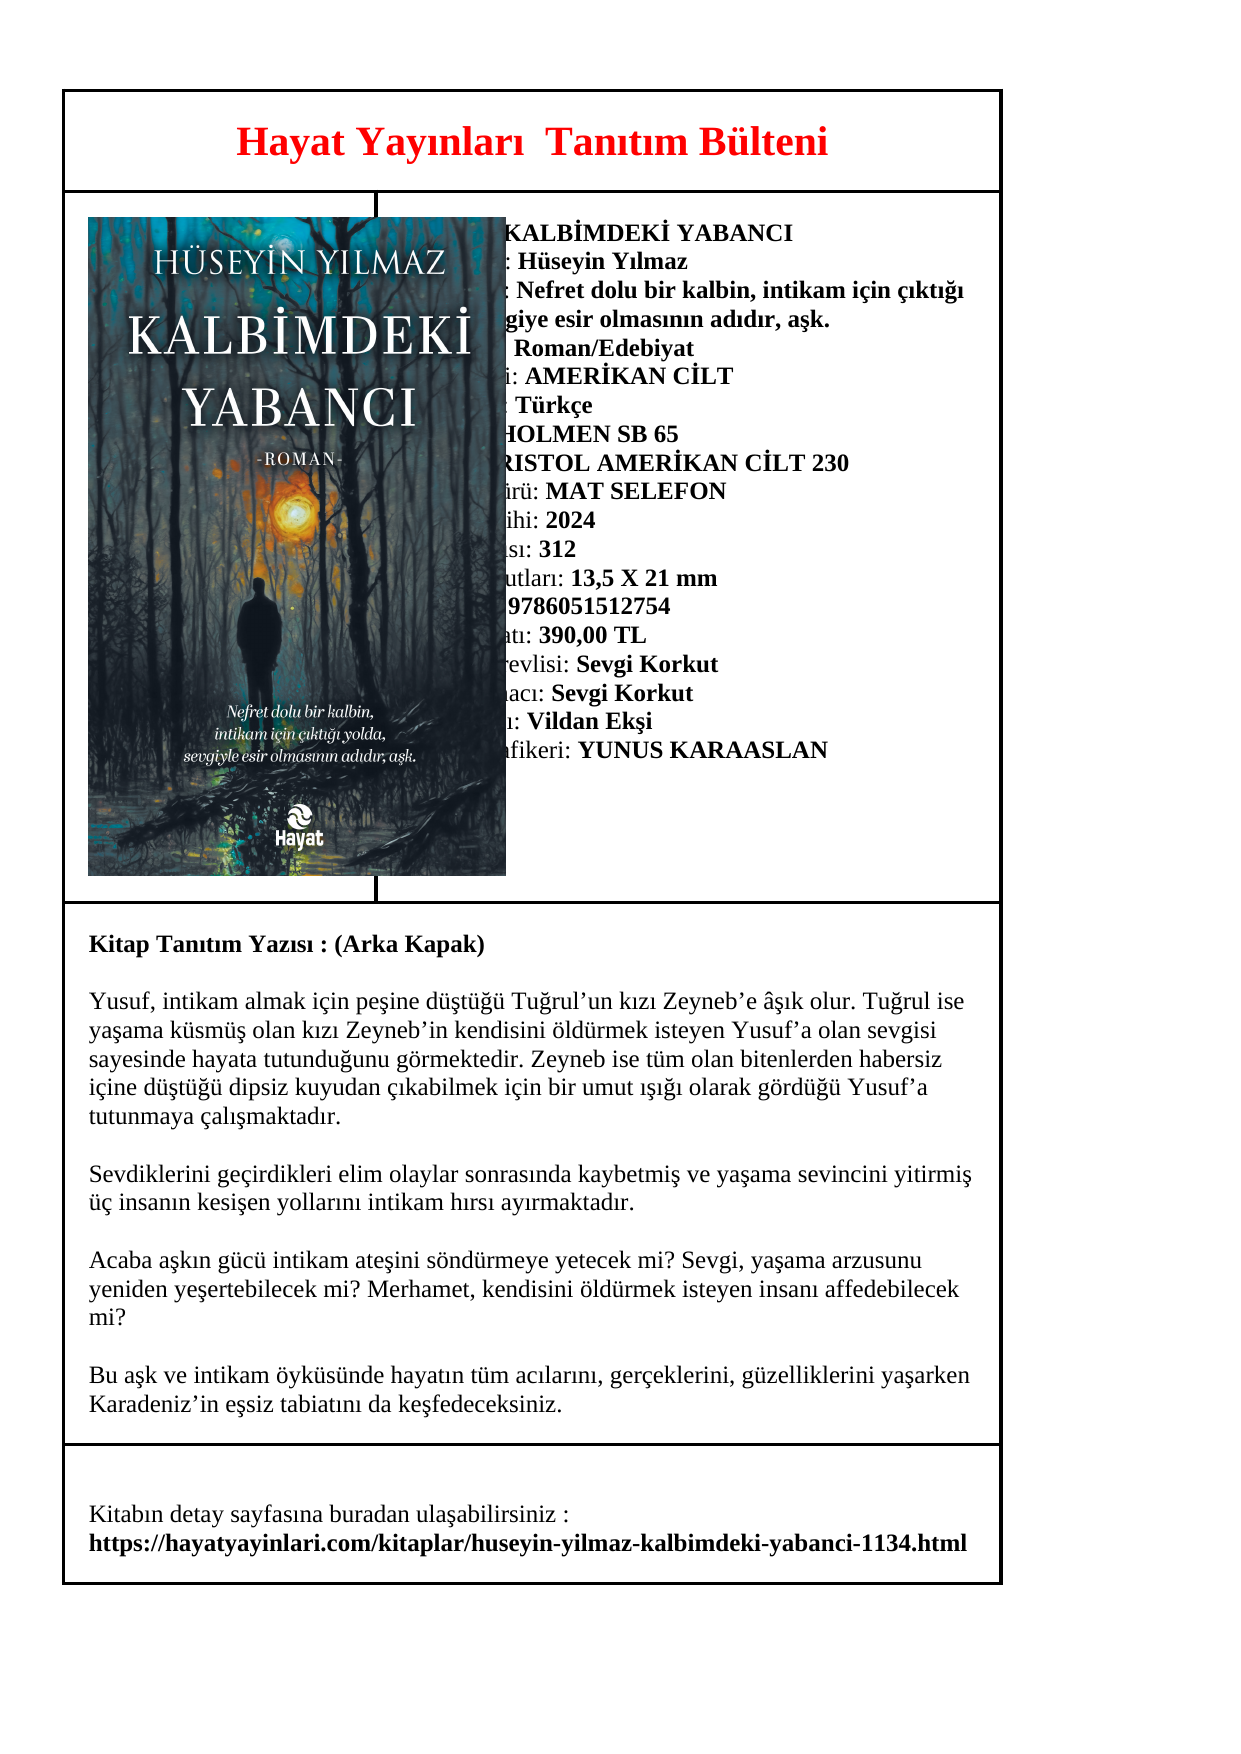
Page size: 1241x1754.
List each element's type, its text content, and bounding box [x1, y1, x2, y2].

table_cell Eser Adı: KALBİMDEKİ YABANCI Yazar Adı: Hüseyin Yılmaz Alt Başlık: Nefret dolu bir kalbin, intikam için çıktığı yolda, sevgiye esir olmasının adıdır, aşk. Tür Serisi: Roman/Edebiyat Cilt Bilgisi: AMERİKAN CİLT Kitap Dili: Türkçe İç Sayfa: HOLMEN SB 65 Kapak: BRISTOL AMERİKAN CİLT 230 Selefon Türü: MAT SELEFON Basım Tarihi: 2024 Sayfa Sayısı: 312 Kitap Boyutları: 13,5 X 21 mm ISBN No: 9786051512754 Etiket Fiyatı: 390,00 TL Editör Görevlisi: Sevgi Korkut Son Okumacı: Sevgi Korkut Mizanpajcı: Vildan Ekşi Kapak Grafikeri: YUNUS KARAASLAN [378, 193, 999, 901]
table_cell Kitabın detay sayfasına buradan ulaşabilirsiniz : https://hayatyayinlari.com/kitaplar/huseyin-yilmaz-kalbimdeki-yabanci-1134.html [65, 1446, 999, 1582]
table_cell Kitap Tanıtım Yazısı : (Arka Kapak) Yusuf, intikam almak için peşine düştüğü Tuğrul’un kızı Zeyneb’e âşık olur. Tuğrul ise yaşama küsmüş olan kızı Zeyneb’in kendisini öldürmek isteyen Yusuf’a olan sevgisi sayesinde hayata tutunduğunu görmektedir. Zeyneb ise tüm olan bitenlerden habersiz içine düştüğü dipsiz kuyudan çıkabilmek için bir umut ışığı olarak gördüğü Yusuf’a tutunmaya çalışmaktadır.Sevdiklerini geçirdikleri elim olaylar sonrasında kaybetmiş ve yaşama sevincini yitirmiş üç insanın kesişen yollarını intikam hırsı ayırmaktadır.Acaba aşkın gücü intikam ateşini söndürmeye yetecek mi? Sevgi, yaşama arzusunu yeniden yeşertebilecek mi? Merhamet, kendisini öldürmek isteyen insanı affedebilecek mi?Bu aşk ve intikam öyküsünde hayatın tüm acılarını, gerçeklerini, güzelliklerini yaşarken Karadeniz’in eşsiz tabiatını da keşfedeceksiniz. [65, 904, 999, 1442]
picture [88, 217, 506, 876]
table_header Hayat Yayınları Tanıtım Bülteni [65, 92, 999, 189]
table_cell [65, 193, 374, 901]
